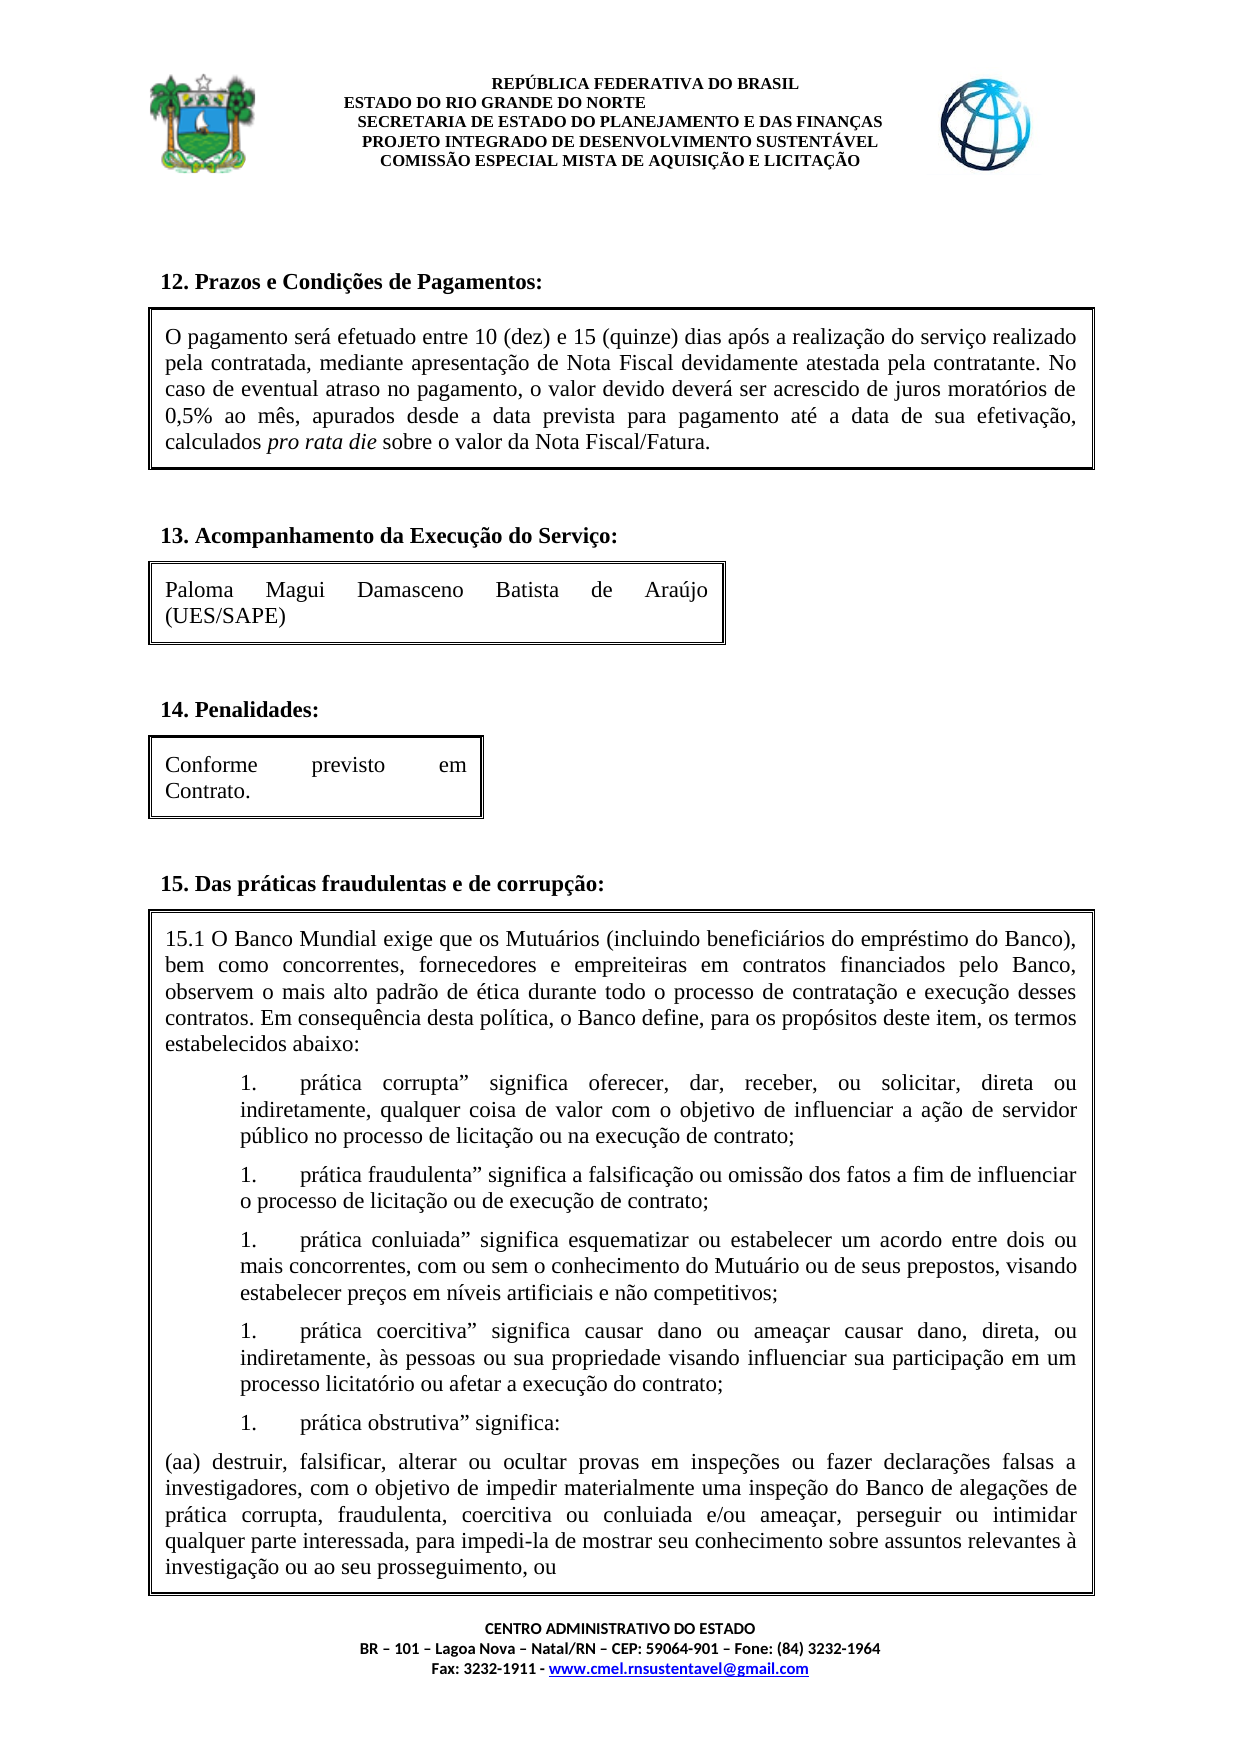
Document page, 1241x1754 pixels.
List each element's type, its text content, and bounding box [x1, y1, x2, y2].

text 12. Prazos e Condições de Pagamentos: [160, 268, 1080, 294]
text 14. Penalidades: [160, 696, 1080, 722]
text 15. Das práticas fraudulentas e de corrupção: [160, 870, 1080, 897]
text 13. Acompanhamento da Execução do Serviço: [160, 522, 1080, 548]
table_header Paloma Magui Damasceno Batista de Araújo (UES/SAPE) [152, 564, 722, 641]
picture [926, 67, 1042, 174]
picture [149, 73, 256, 174]
table_header O pagamento será efetuado entre 10 (dez) e 15 (quinze) dias após a realização do serviço realizado pela contratada, mediante apresentação de Nota Fiscal devidamente atestada pela contratante. No caso de eventual atraso no pagamento, o valor devido deverá ser acrescido de juros moratórios de 0,5% ao mês, apurados desde a data prevista para pagamento até a data de sua efetivação, calculados pro rata die sobre o valor da Nota Fiscal/Fatura. [152, 310, 1092, 467]
table_header Conforme previsto em Contrato. [152, 738, 480, 816]
